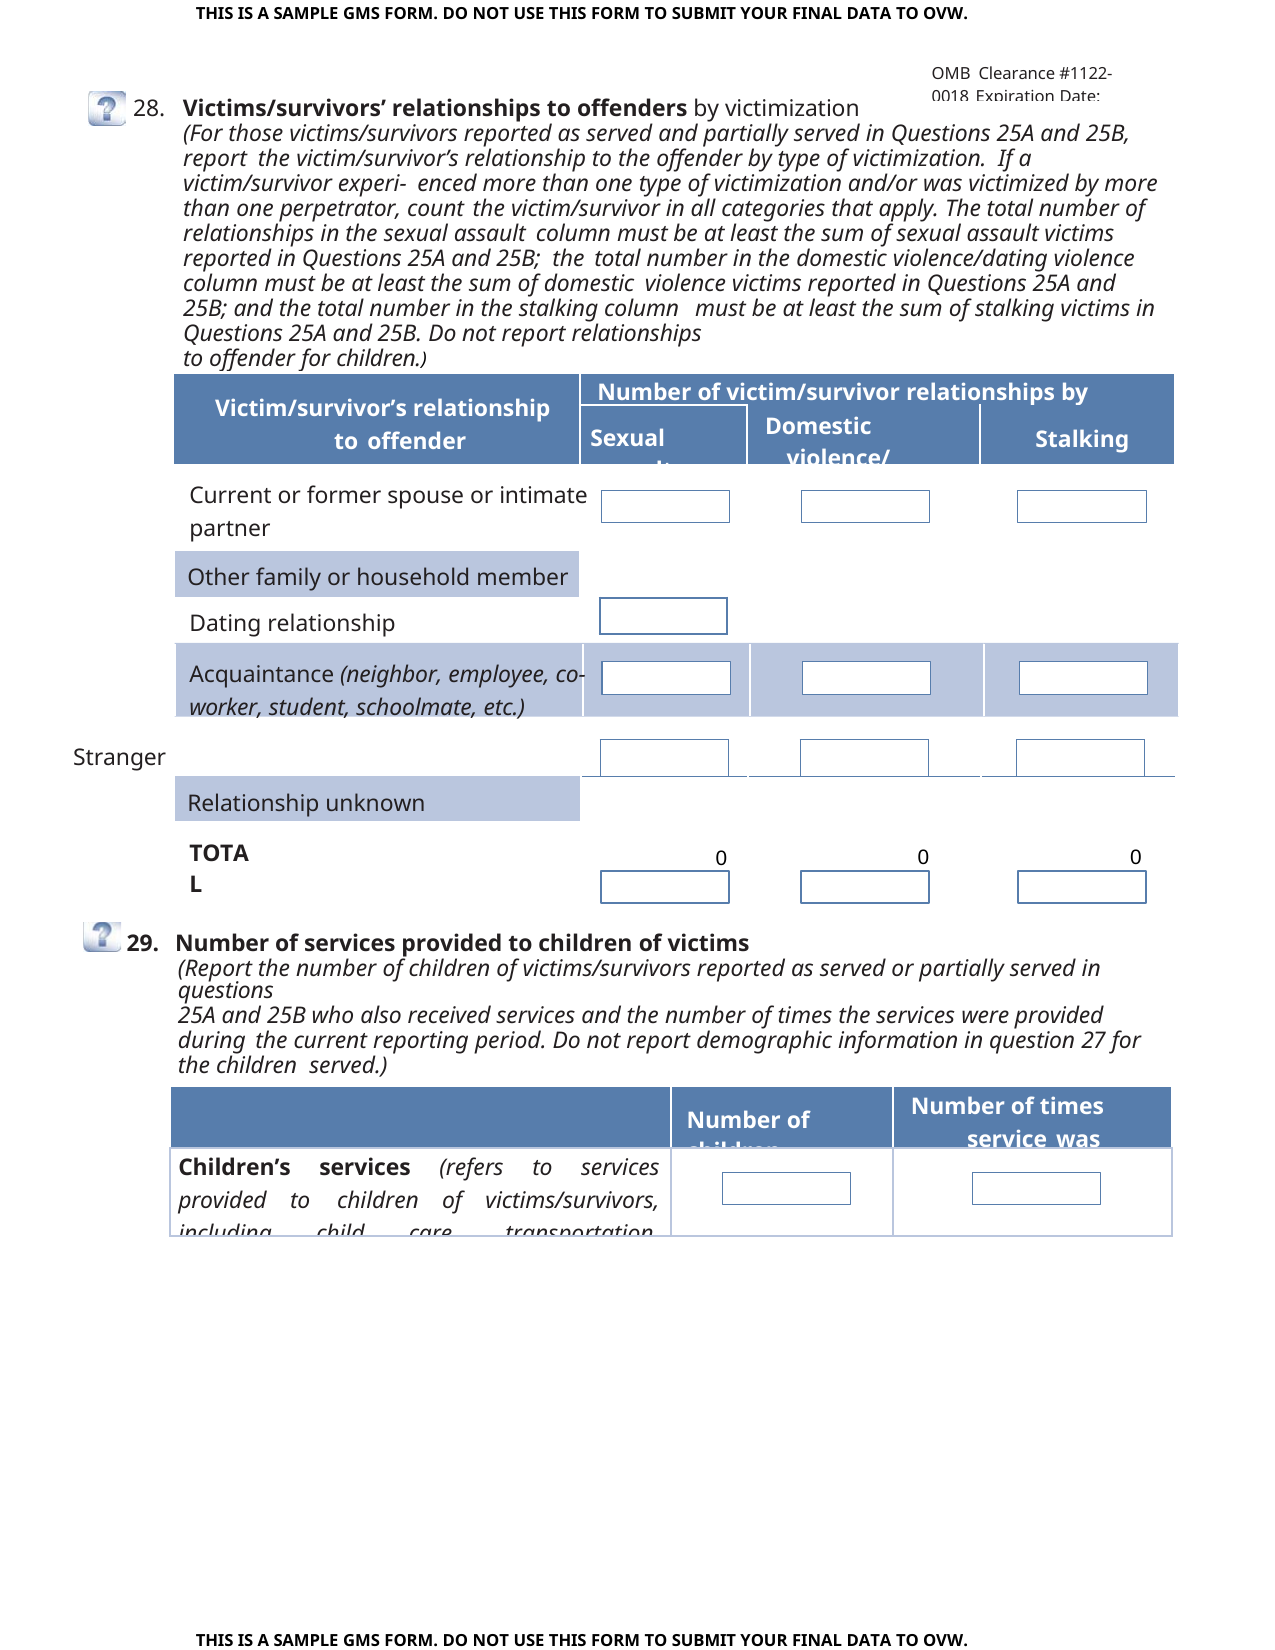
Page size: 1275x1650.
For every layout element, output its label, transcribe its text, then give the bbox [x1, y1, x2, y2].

text (For those victims/survivors reported as served and partially served in Questions 25A and 25B, report the victim/survivor’s relationship to the offender by type of victimization. If a victim/survivor experi- enced more than one type of victimization and/or was victimized by more than one perpetrator, count the victim/survivor in all categories that apply. The total number of relationships in the sexual assault column must be at least the sum of sexual assault victims reported in Questions 25A and 25B; the total number in the domestic violence/dating violence column must be at least the sum of domestic violence victims reported in Questions 25A and 25B; and the total number in the stalking column must be at least the sum of stalking victims in Questions 25A and 25B. Do not report relationships [183, 121, 1160, 346]
table_header Number of times service was provided [894, 1087, 1171, 1147]
subtitle Current or former spouse or intimate partner [189, 479, 596, 543]
text to offender for children.) [183, 346, 1169, 371]
list Victims/survivors’ relationships to offenders by victimization [133, 98, 1187, 121]
text 25A and 25B who also received services and the number of times the services were provided during the current reporting period. Do not report demographic information in question 27 for the children served.) [178, 1004, 1169, 1079]
table_header Victim/survivor’s relationship to offender [174, 374, 579, 464]
text TOTAL [189, 837, 250, 899]
table_cell Children’s services (refers to services provided to children of victims/survivors, including child care, transportation, counseling, etc.) [171, 1149, 670, 1234]
subtitle Stranger [73, 741, 1169, 772]
table_cell [672, 1149, 892, 1234]
table_header Number of victim/survivor relationships by victimization [581, 374, 1174, 404]
table_header Number of children [672, 1087, 892, 1147]
text Dating relationship [189, 607, 1169, 639]
table_cell Sexual assault [581, 406, 746, 464]
picture [88, 91, 126, 126]
table_cell [894, 1149, 1171, 1234]
text Acquaintance (neighbor, employee, co- worker, student, schoolmate, etc.) [189, 658, 596, 722]
subtitle 29. Number of services provided to children of victims [83, 925, 1169, 958]
picture [83, 922, 122, 952]
text 0 0 0 [715, 845, 1187, 870]
table_cell Domestic violence/ dating violence [748, 404, 979, 464]
table_cell Stalking [981, 404, 1174, 464]
table_header [171, 1087, 670, 1147]
text (Report the number of children of victims/survivors reported as served or partially served in questions [178, 958, 1169, 1003]
